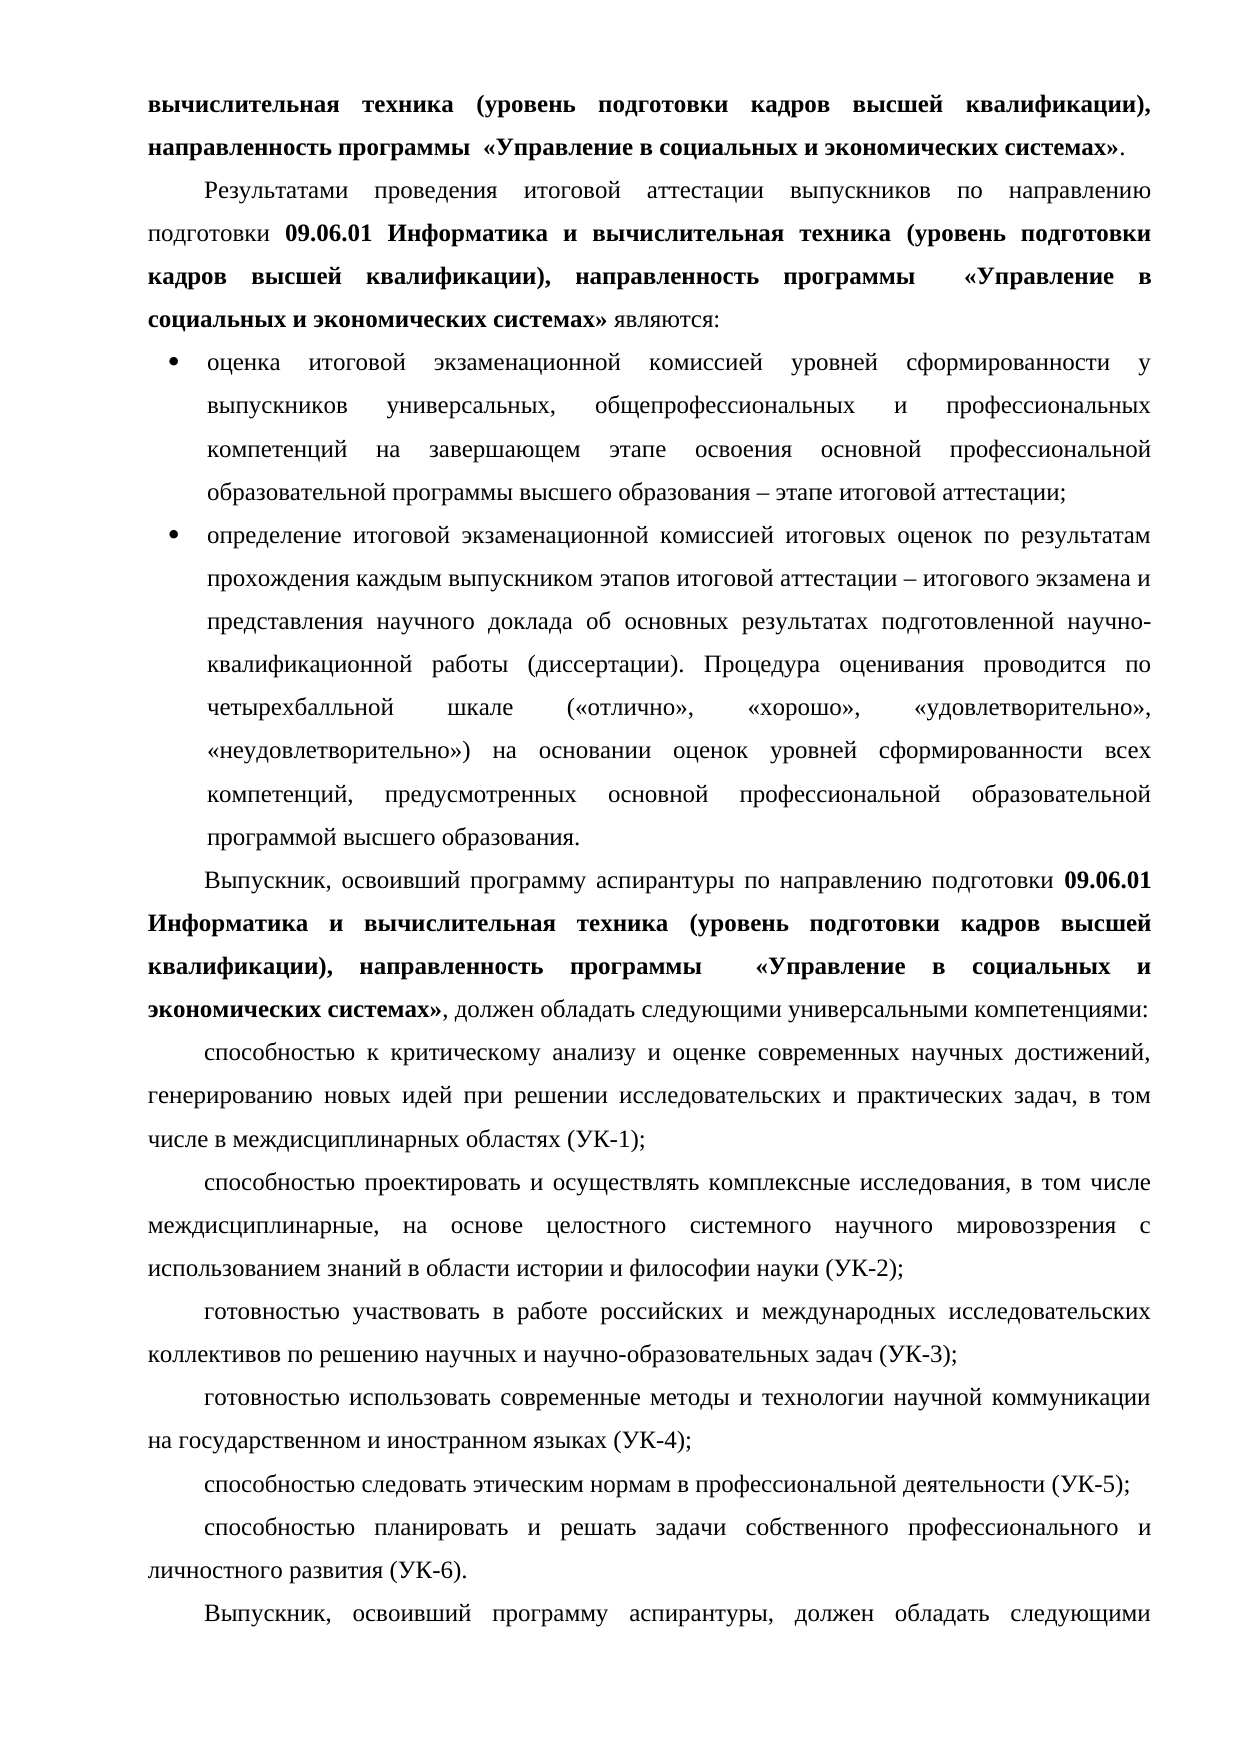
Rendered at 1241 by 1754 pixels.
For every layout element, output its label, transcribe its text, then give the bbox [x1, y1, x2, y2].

text готовностью использовать современные методы и технологии научной коммуникации на государственном и иностранном языках (УК-4); [148, 1382, 1152, 1454]
text способностью к критическому анализу и оценке современных научных достижений, генерированию новых идей при решении исследовательских и практических задач, в том числе в междисциплинарных областях (УК-1); [148, 1037, 1152, 1152]
list оценка итоговой экзаменационной комиссией уровней сформированности у выпускников универсальных, общепрофессиональных и профессиональных компетенций на завершающем этапе освоения основной профессиональной образовательной программы высшего образования – этапе итоговой аттестации; [169, 347, 1152, 506]
text способностью проектировать и осуществлять комплексные исследования, в том числе междисциплинарные, на основе целостного системного научного мировоззрения с использованием знаний в области истории и философии науки (УК-2); [148, 1167, 1152, 1282]
text Результатами проведения итоговой аттестации выпускников по направлению подготовки 09.06.01 Информатика и вычислительная техника (уровень подготовки кадров высшей квалификации), направленность программы «Управление в социальных и экономических системах» являются: [148, 175, 1152, 333]
text Выпускник, освоивший программу аспирантуры по направлению подготовки 09.06.01 Информатика и вычислительная техника (уровень подготовки кадров высшей квалификации), направленность программы «Управление в социальных и экономических системах», должен обладать следующими универсальными компетенциями: [148, 865, 1152, 1023]
text готовностью участвовать в работе российских и международных исследовательских коллективов по решению научных и научно-образовательных задач (УК-3); [148, 1296, 1152, 1368]
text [148, 89, 1152, 161]
text способностью следовать этическим нормам в профессиональной деятельности (УК-5); [148, 1469, 1152, 1497]
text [148, 1598, 1152, 1627]
text способностью планировать и решать задачи собственного профессионального и личностного развития (УК-6). [148, 1512, 1152, 1584]
list определение итоговой экзаменационной комиссией итоговых оценок по результатам прохождения каждым выпускником этапов итоговой аттестации – итогового экзамена и представления научного доклада об основных результатах подготовленной научно-квалификационной работы (диссертации). Процедура оценивания проводится по четырехбалльной шкале («отлично», «хорошо», «удовлетворительно», «неудовлетворительно») на основании оценок уровней сформированности всех компетенций, предусмотренных основной профессиональной образовательной программой высшего образования. [169, 520, 1152, 851]
